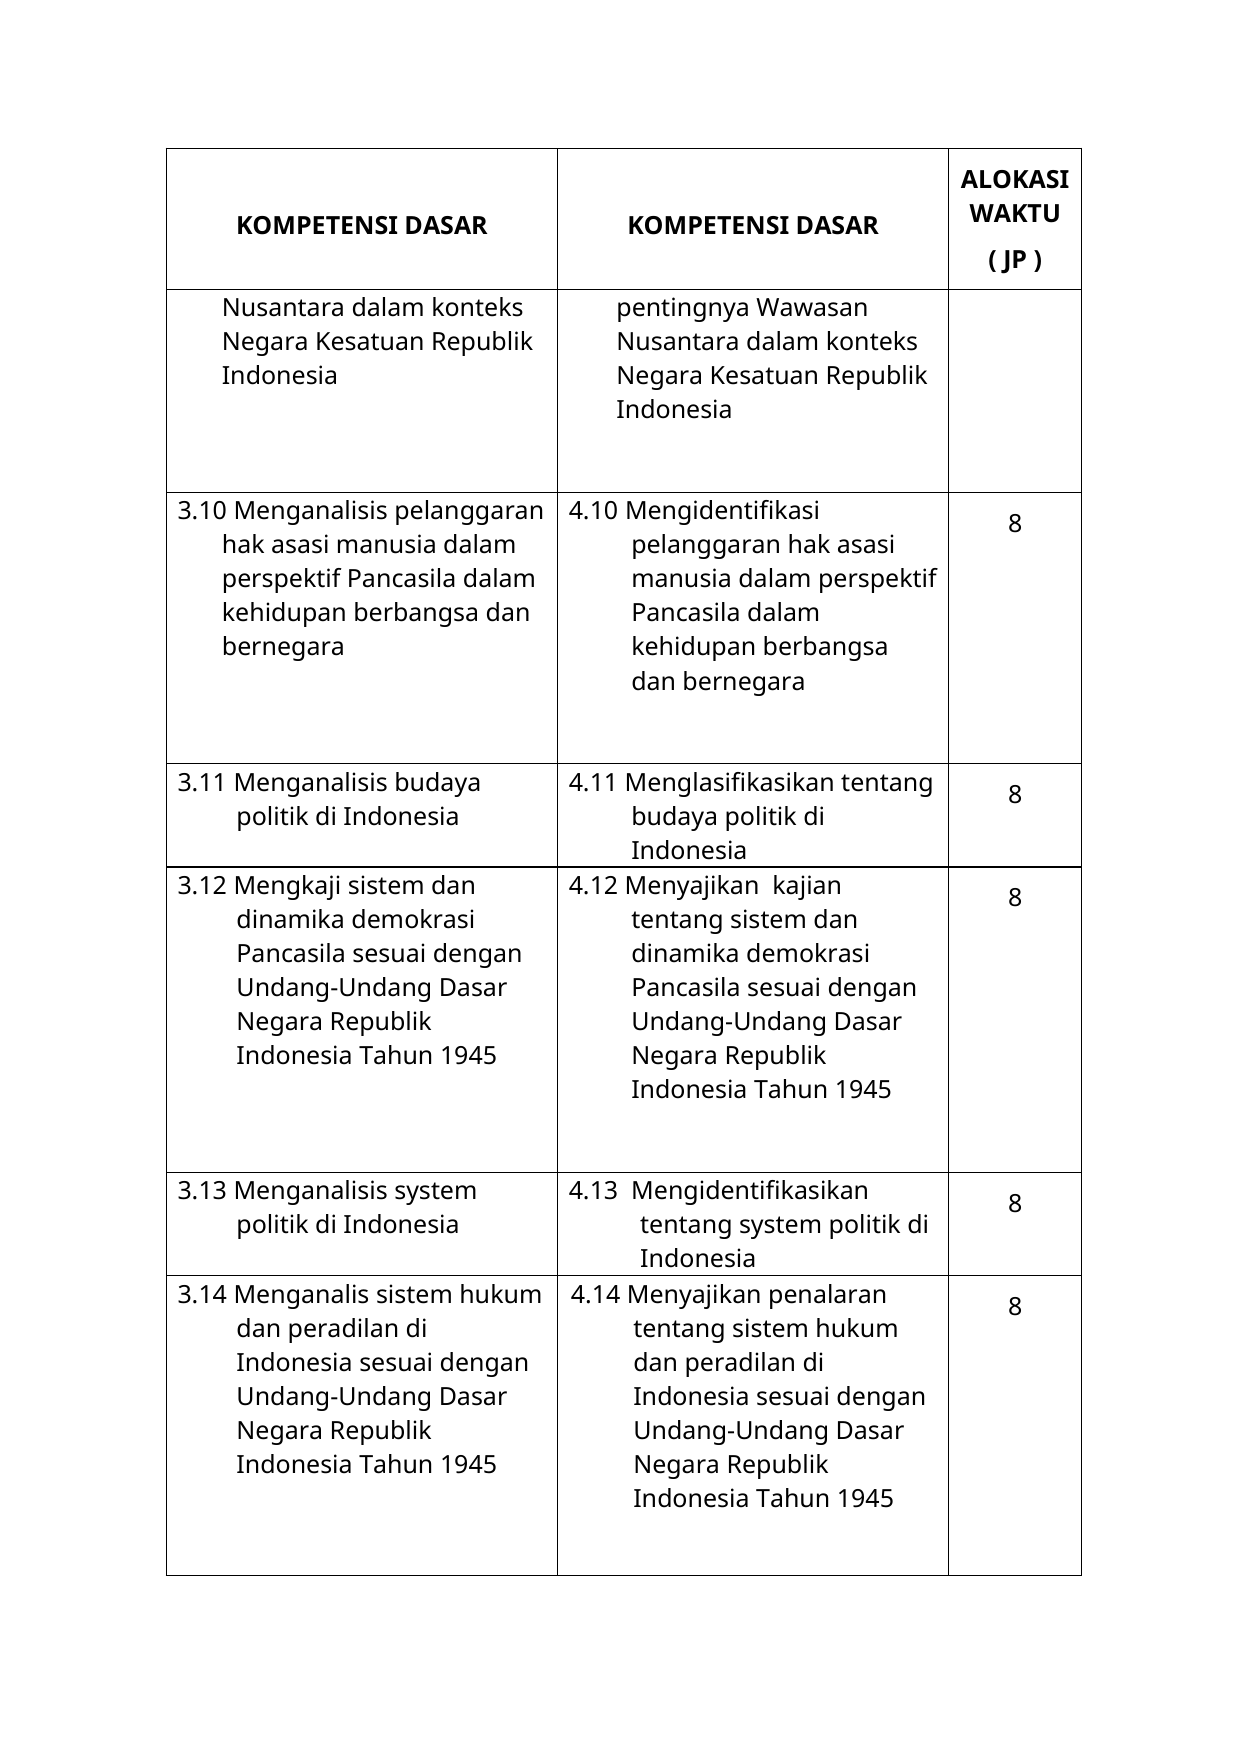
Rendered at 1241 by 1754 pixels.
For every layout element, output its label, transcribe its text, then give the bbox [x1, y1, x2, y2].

table_cell 4.12 Menyajikan kajian tentang sistem dan dinamika demokrasi Pancasila sesuai dengan Undang-Undang Dasar Negara Republik Indonesia Tahun 1945 [558, 868, 948, 1172]
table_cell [167, 290, 557, 492]
table_cell 4.13 Mengidentifikasikan tentang system politik di Indonesia [558, 1173, 948, 1275]
table_cell 8 [949, 290, 1081, 492]
table_cell 4.10 Mengidentifikasi pelanggaran hak asasi manusia dalam perspektif Pancasila dalam kehidupan berbangsa dan bernegara [558, 493, 948, 763]
table_cell 8 [949, 493, 1081, 763]
table_cell 3.12 Mengkaji sistem dan dinamika demokrasi Pancasila sesuai dengan Undang-Undang Dasar Negara Republik Indonesia Tahun 1945 [167, 868, 557, 1172]
table_header ALOKASI WAKTU ( JP ) [949, 149, 1081, 288]
table_cell 8 [949, 764, 1081, 866]
table_cell 8 [949, 868, 1081, 1172]
table_cell 4.14 Menyajikan penalaran tentang sistem hukum dan peradilan di Indonesia sesuai dengan Undang-Undang Dasar Negara Republik Indonesia Tahun 1945 [558, 1276, 948, 1574]
table_cell 3.14 Menganalis sistem hukum dan peradilan di Indonesia sesuai dengan Undang-Undang Dasar Negara Republik Indonesia Tahun 1945 [167, 1276, 557, 1574]
table_cell 8 [949, 1173, 1081, 1275]
table_cell 3.11 Menganalisis budaya politik di Indonesia [167, 764, 557, 866]
table_header KOMPETENSI DASAR [558, 149, 948, 288]
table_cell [558, 290, 948, 492]
table_cell 3.13 Menganalisis system politik di Indonesia [167, 1173, 557, 1275]
table_cell 3.10 Menganalisis pelanggaran hak asasi manusia dalam perspektif Pancasila dalam kehidupan berbangsa dan bernegara [167, 493, 557, 763]
table_cell 4.11 Menglasifikasikan tentang budaya politik di Indonesia [558, 764, 948, 866]
table_header KOMPETENSI DASAR [167, 149, 557, 288]
table_cell 8 [949, 1276, 1081, 1574]
